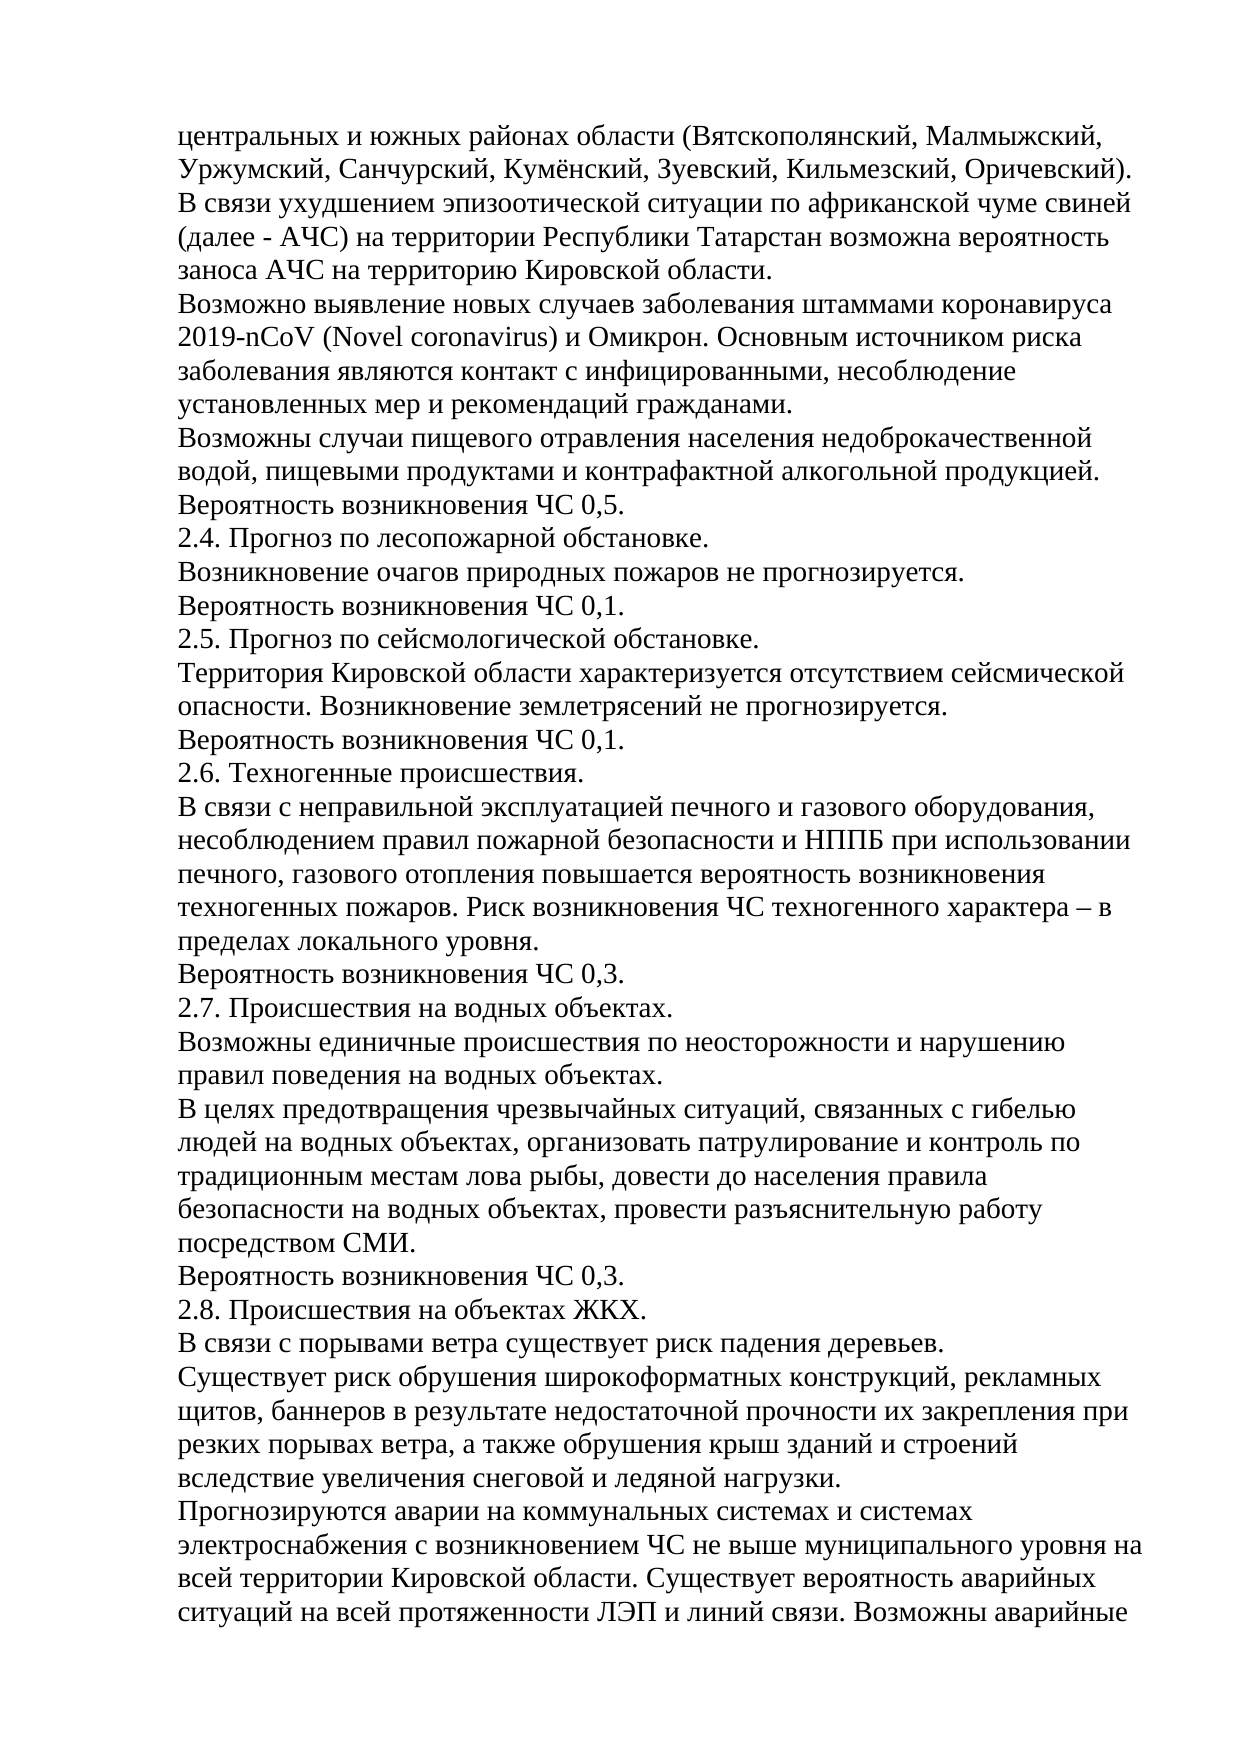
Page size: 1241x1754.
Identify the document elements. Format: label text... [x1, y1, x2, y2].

text несоблюдением правил пожарной безопасности и НППБ при использовании [177, 822, 1152, 856]
text Возникновение очагов природных пожаров не прогнозируется. [177, 554, 1152, 588]
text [177, 1493, 1152, 1627]
text Возможны единичные происшествия по неосторожности и нарушению правил поведения на водных объектах. [177, 1024, 1152, 1091]
text В связи с порывами ветра существует риск падения деревьев. [177, 1326, 1152, 1359]
text 2.5. Прогноз по сейсмологической обстановке. [177, 621, 1152, 655]
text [177, 118, 1152, 185]
text опасности. Возникновение землетрясений не прогнозируется. [177, 688, 1152, 722]
text В связи с неправильной эксплуатацией печного и газового оборудования, [177, 789, 1152, 822]
text заболевания являются контакт с инфицированными, несоблюдение установленных мер и рекомендаций гражданами. [177, 353, 1152, 420]
text 2.8. Происшествия на объектах ЖКХ. [177, 1292, 1152, 1326]
text водой, пищевыми продуктами и контрафактной алкогольной продукцией. [177, 453, 1152, 487]
text 2.6. Техногенные происшествия. [177, 755, 1152, 789]
text (далее - АЧС) на территории Республики Татарстан возможна вероятность заноса АЧС на территорию Кировской области. [177, 219, 1152, 286]
text Вероятность возникновения ЧС 0,5. [177, 487, 1152, 521]
text Вероятность возникновения ЧС 0,3. [177, 957, 1152, 990]
text щитов, баннеров в результате недостаточной прочности их закрепления при резких порывах ветра, а также обрушения крыш зданий и строений вследствие увеличения снеговой и ледяной нагрузки. [177, 1393, 1152, 1493]
text Возможно выявление новых случаев заболевания штаммами коронавируса [177, 286, 1152, 319]
text Вероятность возникновения ЧС 0,1. [177, 722, 1152, 755]
text Вероятность возникновения ЧС 0,1. [177, 588, 1152, 621]
text Территория Кировской области характеризуется отсутствием сейсмической [177, 655, 1152, 688]
text В целях предотвращения чрезвычайных ситуаций, связанных с гибелью людей на водных объектах, организовать патрулирование и контроль по традиционным местам лова рыбы, довести до населения правила безопасности на водных объектах, провести разъяснительную работу посредством СМИ. [177, 1091, 1152, 1258]
text печного, газового отопления повышается вероятность возникновения техногенных пожаров. Риск возникновения ЧС техногенного характера – в пределах локального уровня. [177, 856, 1152, 957]
text 2.4. Прогноз по лесопожарной обстановке. [177, 521, 1152, 554]
text Существует риск обрушения широкоформатных конструкций, рекламных [177, 1359, 1152, 1393]
text В связи ухудшением эпизоотической ситуации по африканской чуме свиней [177, 185, 1152, 219]
text Вероятность возникновения ЧС 0,3. [177, 1258, 1152, 1292]
text 2.7. Происшествия на водных объектах. [177, 990, 1152, 1024]
text 2019-nCoV (Novel coronavirus) и Омикрон. Основным источником риска [177, 319, 1152, 353]
text Возможны случаи пищевого отравления населения недоброкачественной [177, 420, 1152, 453]
